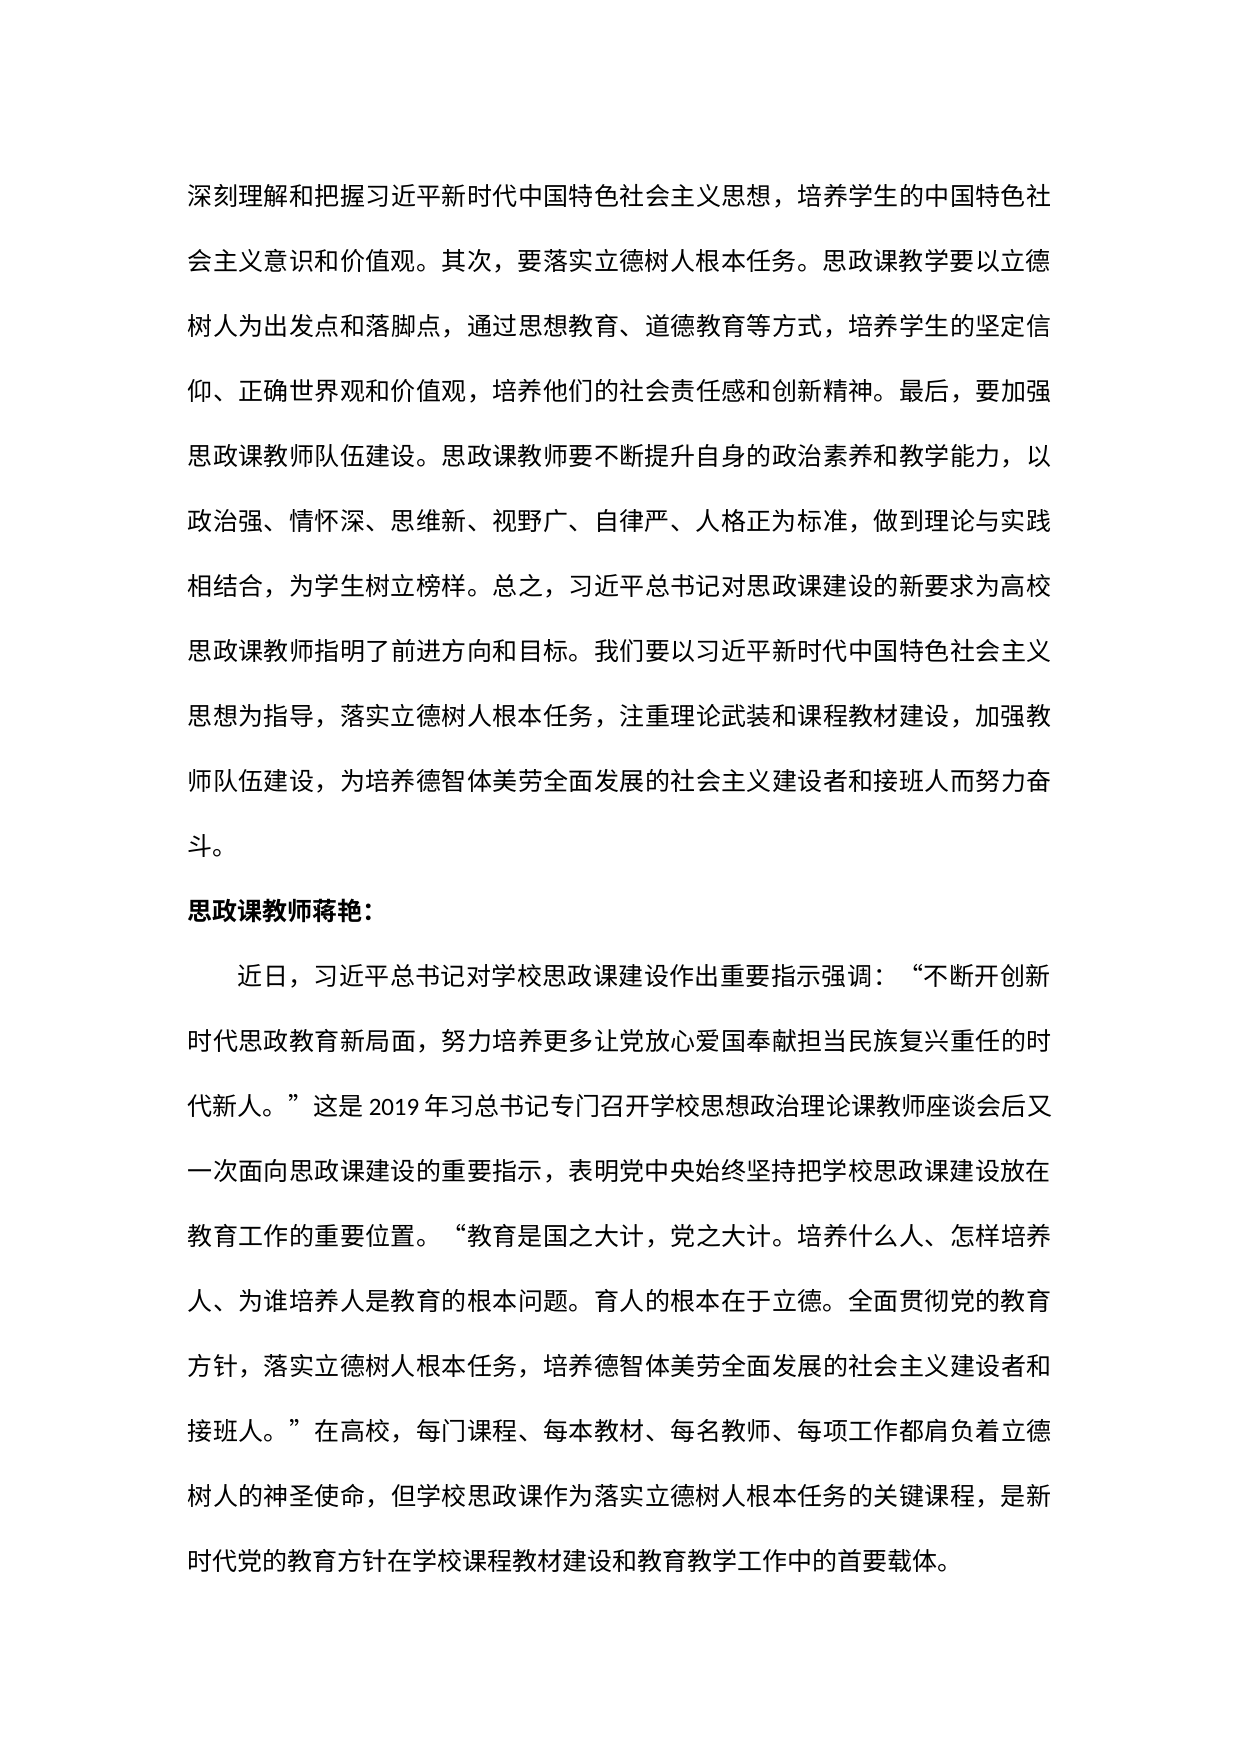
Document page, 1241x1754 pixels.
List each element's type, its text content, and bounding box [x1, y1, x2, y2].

text 近日，习近平总书记对学校思政课建设作出重要指示强调：“不断开创新时代思政教育新局面，努力培养更多让党放心爱国奉献担当民族复兴重任的时代新人。”这是2019年习总书记专门召开学校思想政治理论课教师座谈会后又一次面向思政课建设的重要指示，表明党中央始终坚持把学校思政课建设放在教育工作的重要位置。“教育是国之大计，党之大计。培养什么人、怎样培养人、为谁培养人是教育的根本问题。育人的根本在于立德。全面贯彻党的教育方针，落实立德树人根本任务，培养德智体美劳全面发展的社会主义建设者和接班人。”在高校，每门课程、每本教材、每名教师、每项工作都肩负着立德树人的神圣使命，但学校思政课作为落实立德树人根本任务的关键课程，是新时代党的教育方针在学校课程教材建设和教育教学工作中的首要载体。 [187, 942, 1053, 1592]
text 思政课教师蒋艳： [187, 877, 1053, 942]
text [187, 162, 1053, 877]
